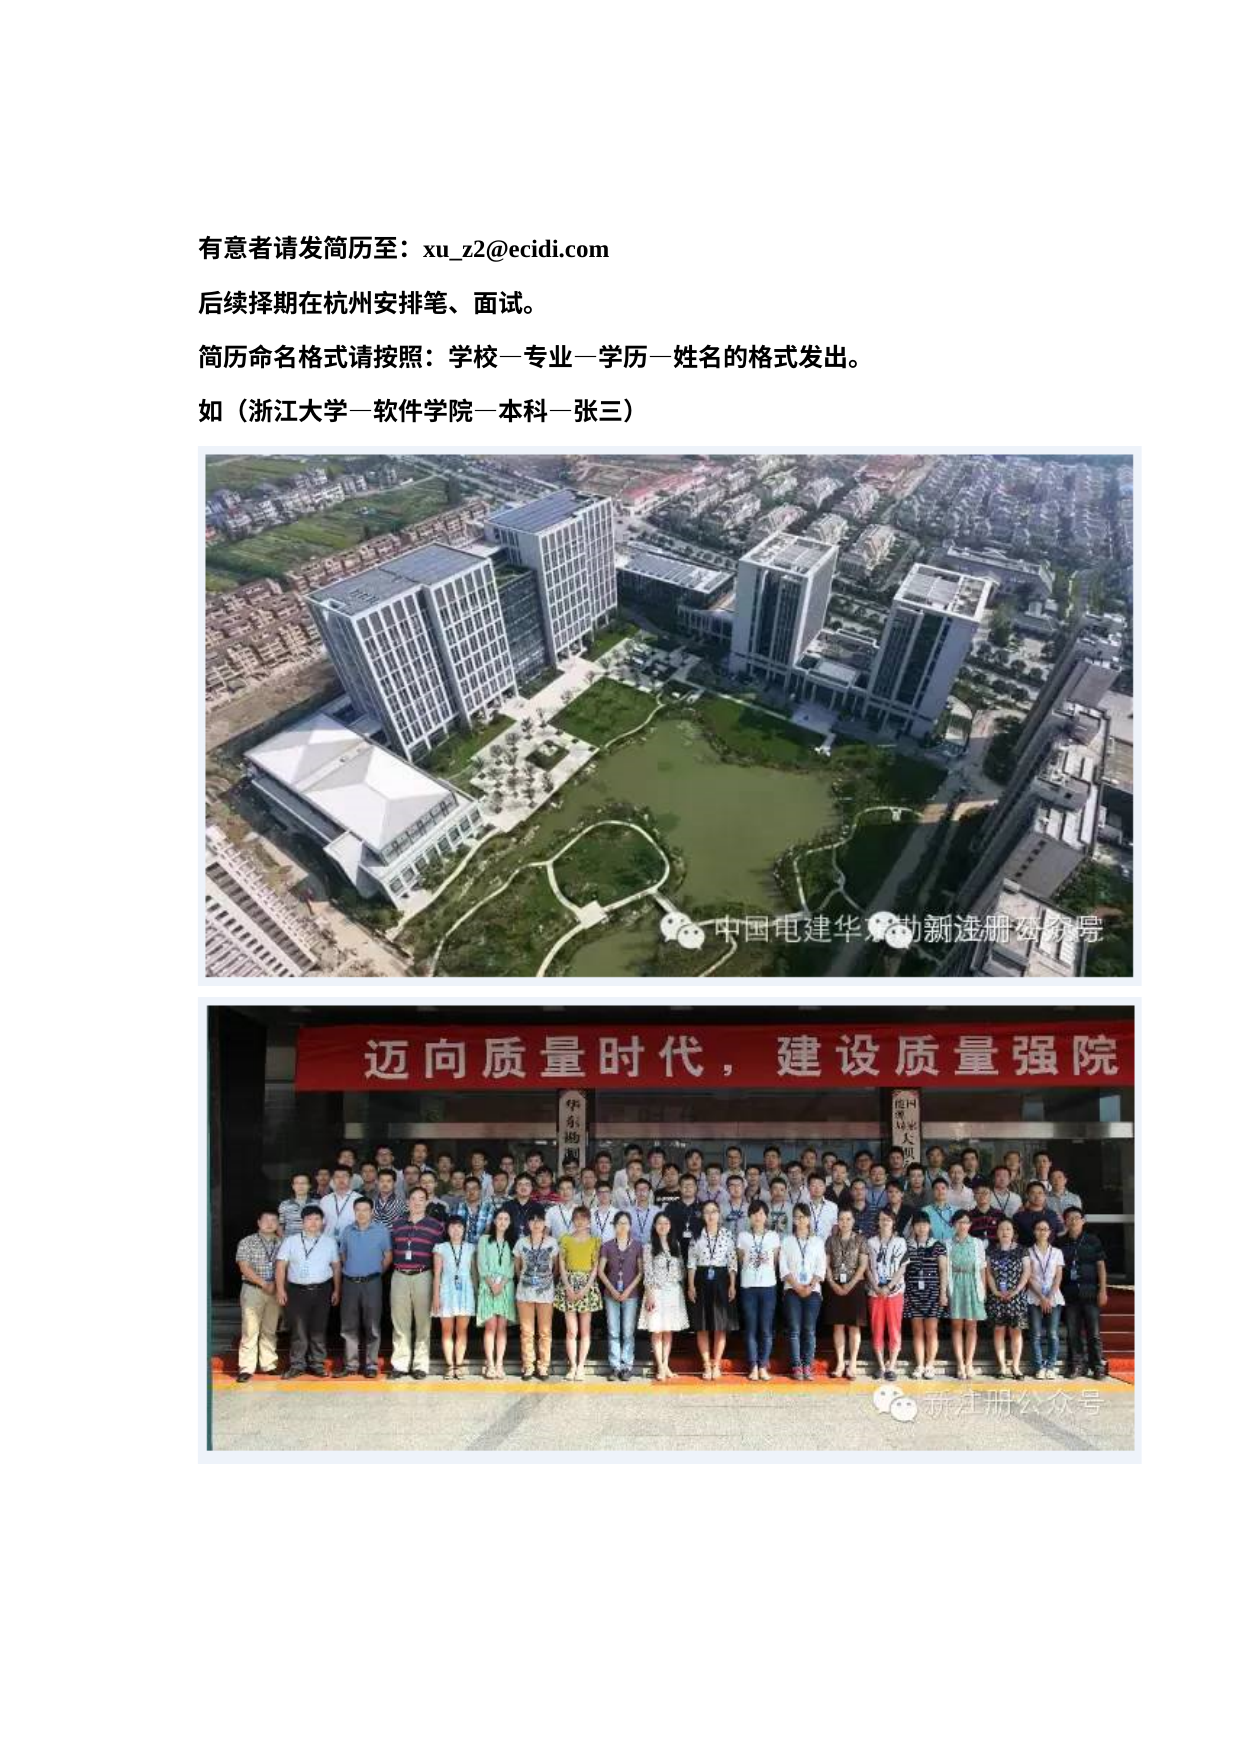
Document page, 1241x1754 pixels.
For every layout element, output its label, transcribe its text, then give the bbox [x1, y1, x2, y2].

picture [197, 446, 1142, 986]
picture [197, 997, 1142, 1464]
text 如（浙江大学—软件学院—本科—张三） [148, 392, 1092, 428]
text 有意者请发简历至：xu_z2@ecidi.com [148, 229, 1092, 265]
text 后续择期在杭州安排笔、面试。 [148, 283, 1092, 319]
text 简历命名格式请按照：学校—专业—学历—姓名的格式发出。 [148, 337, 1092, 374]
